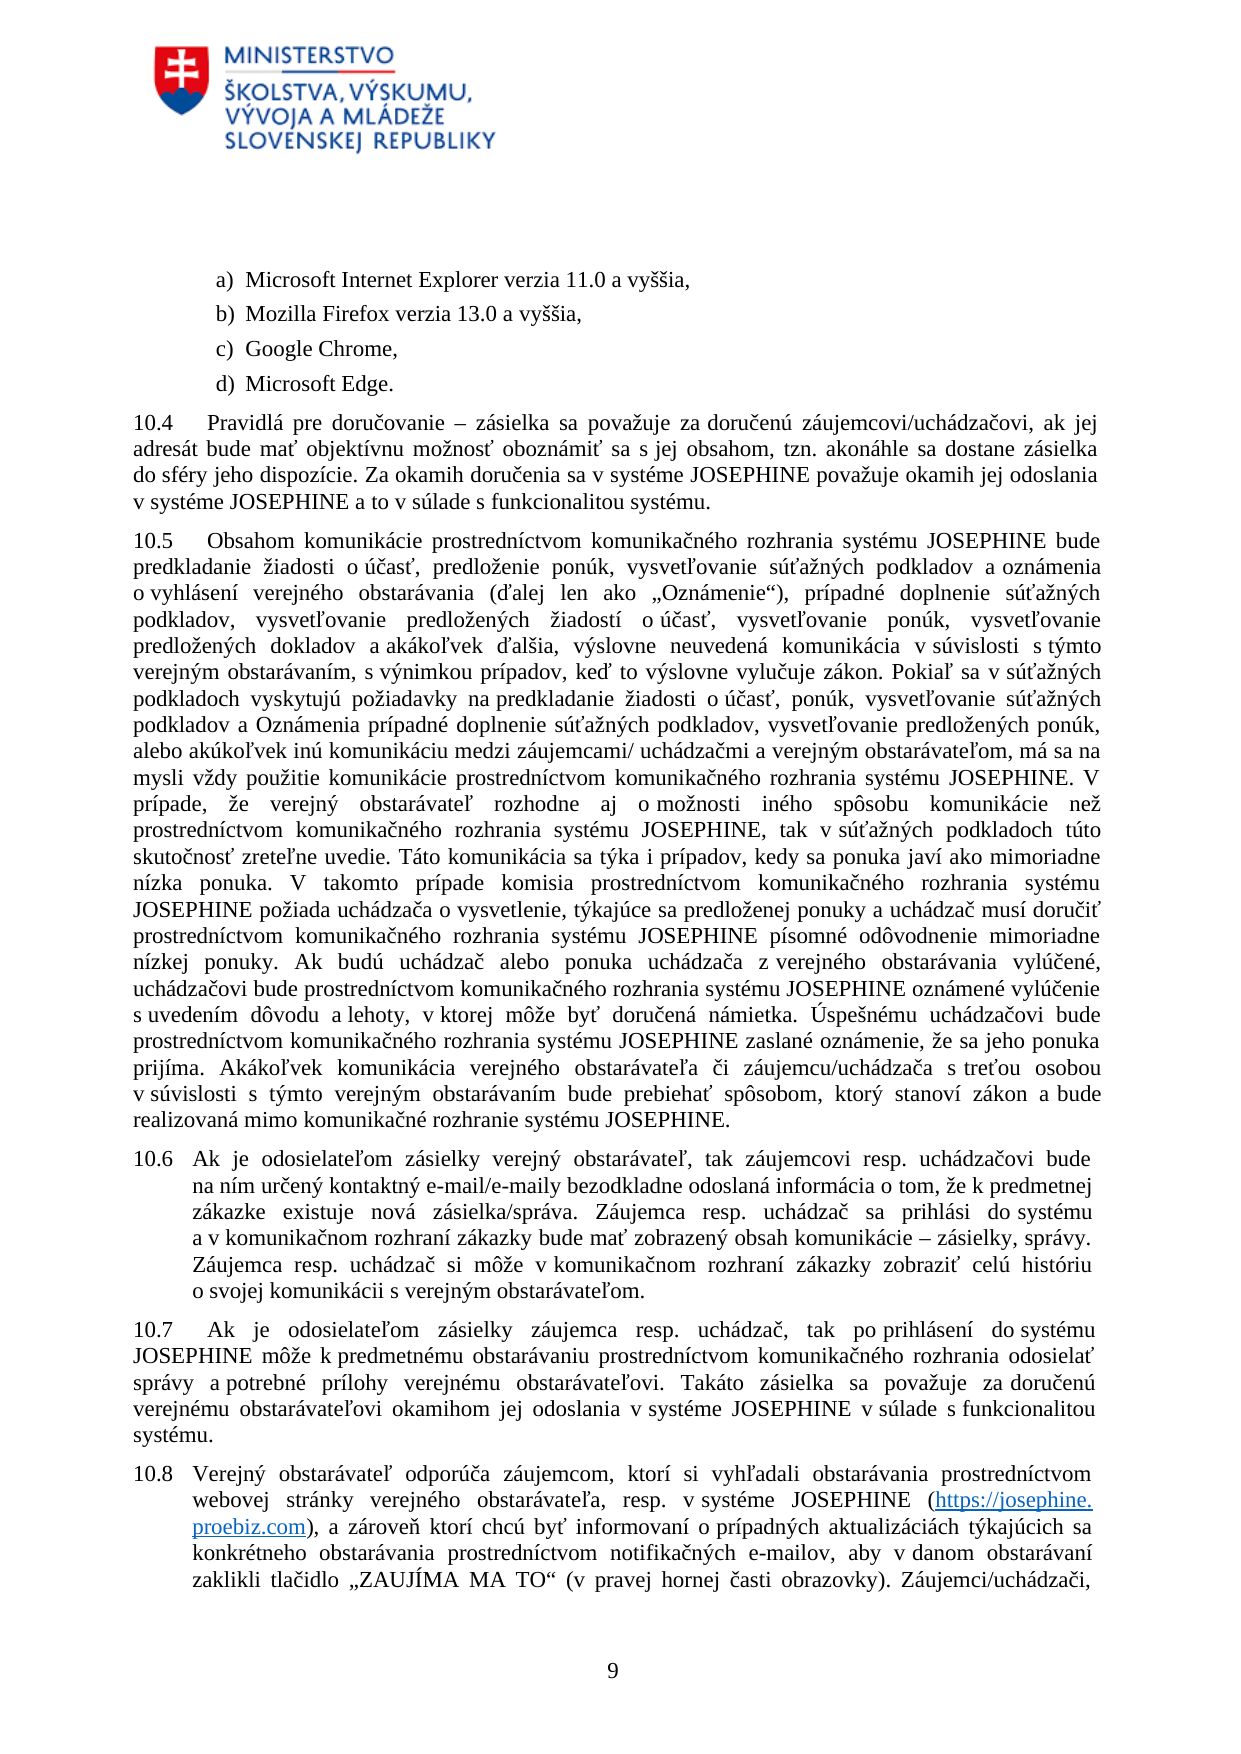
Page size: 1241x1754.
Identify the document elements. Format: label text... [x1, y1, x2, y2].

list Microsoft Internet Explorer verzia 11.0 a vyššia, [216, 266, 1092, 292]
subtitle Ak je odosielateľom zásielky záujemca resp. uchádzač, tak po prihlásení do systému JOSEPHINE môže k predmetnému obstarávaniu prostredníctvom komunikačného rozhrania odosielať správy a potrebné prílohy verejnému obstarávateľovi. Takáto zásielka sa považuje za doručenú verejnému obstarávateľovi okamihom jej odoslania v systéme JOSEPHINE v súlade s funkcionalitou systému. [133, 1316, 1095, 1448]
picture [132, 26, 520, 168]
list Google Chrome, [216, 335, 1092, 362]
list Microsoft Edge. [216, 370, 1092, 396]
subtitle Ak je odosielateľom zásielky verejný obstarávateľ, tak záujemcovi resp. uchádzačovi bude na ním určený kontaktný e-mail/e-maily bezodkladne odoslaná informácia o tom, že k predmetnej zákazke existuje nová zásielka/správa. Záujemca resp. uchádzač sa prihlási do systému a v komunikačnom rozhraní zákazky bude mať zobrazený obsah komunikácie – zásielky, správy. Záujemca resp. uchádzač si môže v komunikačnom rozhraní zákazky zobraziť celú históriu o svojej komunikácii s verejným obstarávateľom. [133, 1145, 1092, 1303]
subtitle Obsahom komunikácie prostredníctvom komunikačného rozhrania systému JOSEPHINE bude predkladanie žiadosti o účasť, predloženie ponúk, vysvetľovanie súťažných podkladov a oznámenia o vyhlásení verejného obstarávania (ďalej len ako „Oznámenie“), prípadné doplnenie súťažných podkladov, vysvetľovanie predložených žiadostí o účasť, vysvetľovanie ponúk, vysvetľovanie predložených dokladov a akákoľvek ďalšia, výslovne neuvedená komunikácia v súvislosti s týmto verejným obstarávaním, s výnimkou prípadov, keď to výslovne vylučuje zákon. Pokiaľ sa v súťažných podkladoch vyskytujú požiadavky na predkladanie žiadosti o účasť, ponúk, vysvetľovanie súťažných podkladov a Oznámenia prípadné doplnenie súťažných podkladov, vysvetľovanie predložených ponúk, alebo akúkoľvek inú komunikáciu medzi záujemcami/ uchádzačmi a verejným obstarávateľom, má sa na mysli vždy použitie komunikácie prostredníctvom komunikačného rozhrania systému JOSEPHINE. V prípade, že verejný obstarávateľ rozhodne aj o možnosti iného spôsobu komunikácie než prostredníctvom komunikačného rozhrania systému JOSEPHINE, tak v súťažných podkladoch túto skutočnosť zreteľne uvedie. Táto komunikácia sa týka i prípadov, kedy sa ponuka javí ako mimoriadne nízka ponuka. V takomto prípade komisia prostredníctvom komunikačného rozhrania systému JOSEPHINE požiada uchádzača o vysvetlenie, týkajúce sa predloženej ponuky a uchádzač musí doručiť prostredníctvom komunikačného rozhrania systému JOSEPHINE písomné odôvodnenie mimoriadne nízkej ponuky. Ak budú uchádzač alebo ponuka uchádzača z verejného obstarávania vylúčené, uchádzačovi bude prostredníctvom komunikačného rozhrania systému JOSEPHINE oznámené vylúčenie s uvedením dôvodu a lehoty, v ktorej môže byť doručená námietka. Úspešnému uchádzačovi bude prostredníctvom komunikačného rozhrania systému JOSEPHINE zaslané oznámenie, že sa jeho ponuka prijíma. Akákoľvek komunikácia verejného obstarávateľa či záujemcu/uchádzača s treťou osobou v súvislosti s týmto verejným obstarávaním bude prebiehať spôsobom, ktorý stanoví zákon a bude realizovaná mimo komunikačné rozhranie systému JOSEPHINE. [133, 527, 1101, 1133]
list Mozilla Firefox verzia 13.0 a vyššia, [216, 301, 1092, 327]
subtitle Pravidlá pre doručovanie – zásielka sa považuje za doručenú záujemcovi/uchádzačovi, ak jej adresát bude mať objektívnu možnosť oboznámiť sa s jej obsahom, tzn. akonáhle sa dostane zásielka do sféry jeho dispozície. Za okamih doručenia sa v systéme JOSEPHINE považuje okamih jej odoslania v systéme JOSEPHINE a to v súlade s funkcionalitou systému. [133, 409, 1098, 514]
